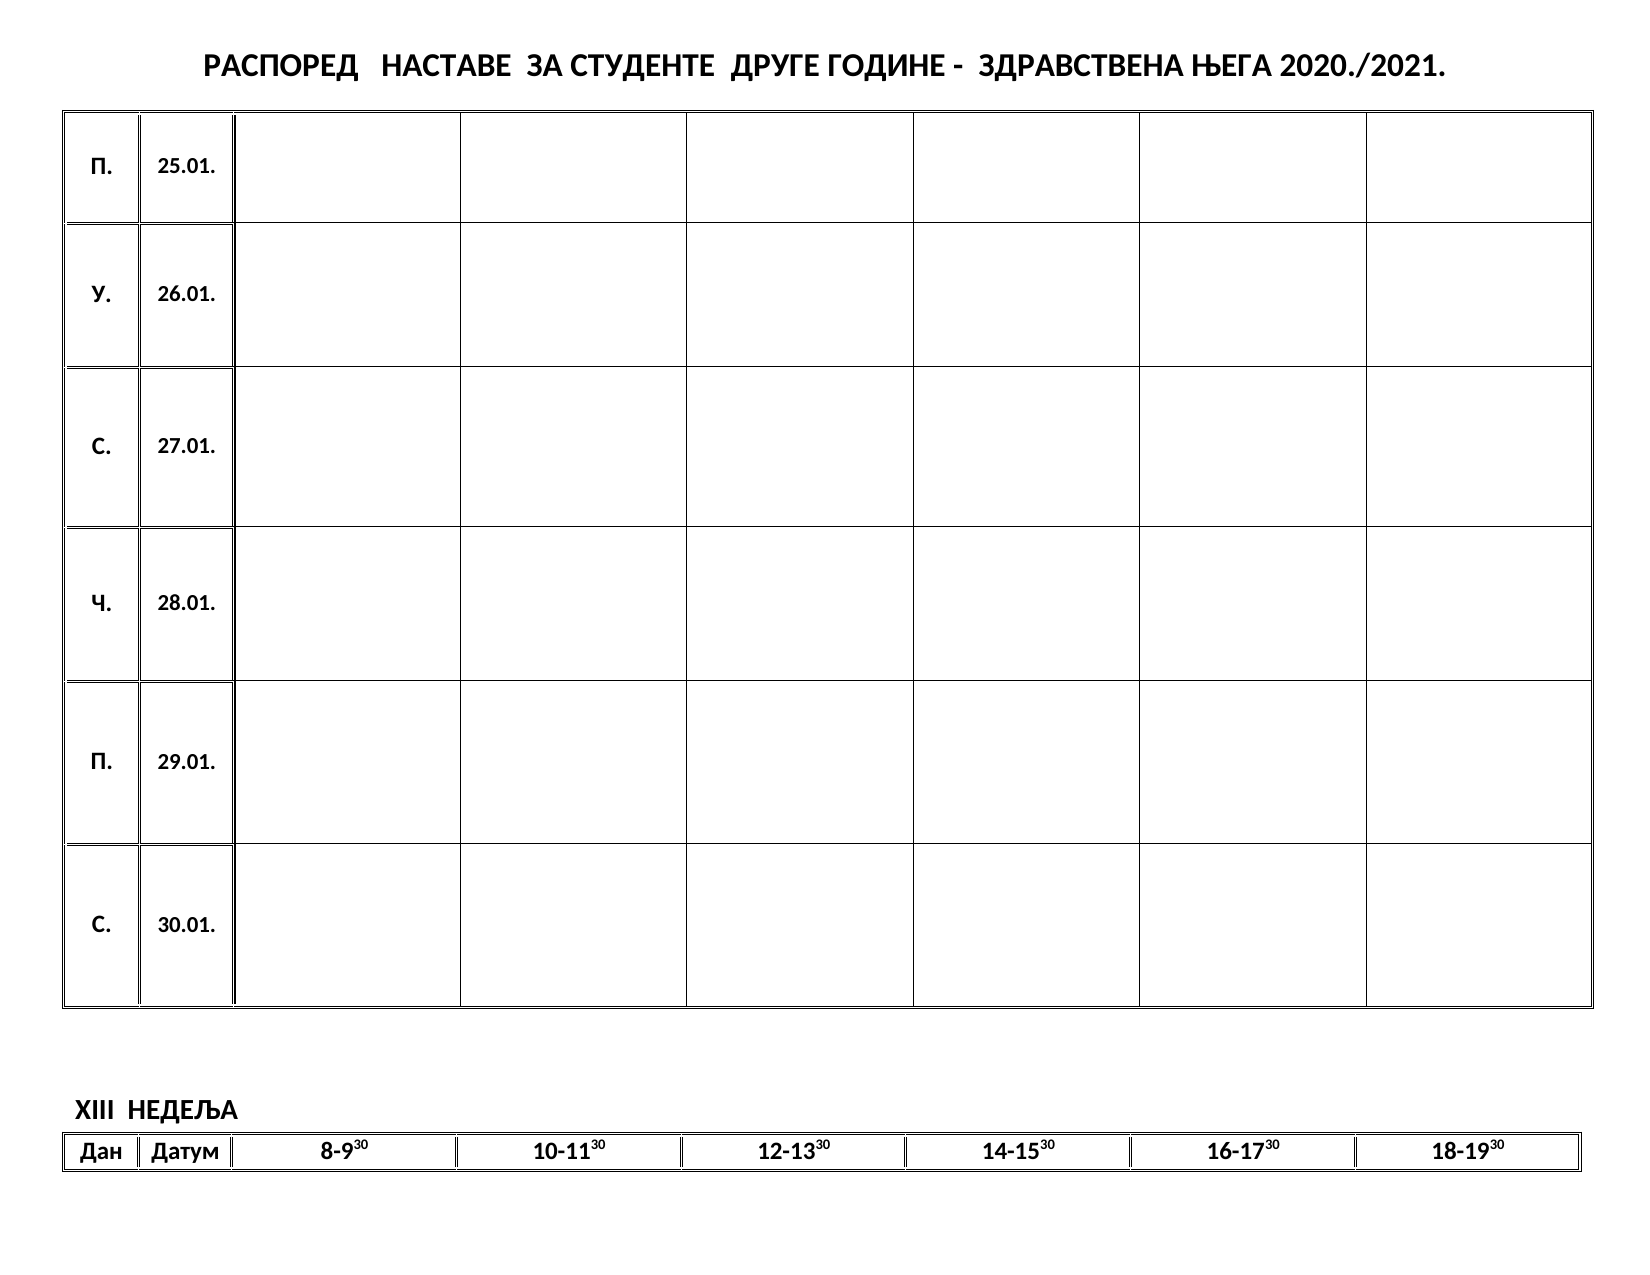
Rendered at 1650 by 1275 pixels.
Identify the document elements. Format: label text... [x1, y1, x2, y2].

table_cell [687, 681, 913, 843]
table_cell [461, 681, 686, 843]
table_cell [1140, 527, 1366, 680]
table_cell [1140, 844, 1366, 1006]
table_cell [687, 844, 913, 1006]
table_cell [687, 113, 913, 222]
table_header 10-1130 [456, 1135, 681, 1169]
table_cell [234, 844, 460, 1006]
table_cell [914, 527, 1139, 680]
table_cell [1140, 681, 1366, 843]
table_cell С. [65, 366, 138, 526]
table_cell [1367, 223, 1591, 366]
table_cell П. [65, 113, 139, 222]
table_cell [1367, 367, 1591, 526]
table_cell [1140, 113, 1366, 222]
table_cell 28.01. [141, 529, 232, 680]
table_cell [1367, 844, 1591, 1006]
table_cell [236, 681, 460, 843]
table_cell [1367, 681, 1591, 843]
table_cell 30.01. [139, 844, 234, 1006]
table_cell [461, 527, 686, 680]
text XIii недеља [75, 1091, 1575, 1126]
table_cell [914, 367, 1139, 526]
table_cell [461, 223, 686, 366]
table_cell [236, 527, 460, 680]
table_cell 25.01. [139, 111, 234, 222]
table_cell [461, 367, 686, 526]
table_cell [1140, 223, 1366, 366]
table_cell 26.01. [141, 225, 232, 366]
table_cell [914, 844, 1139, 1006]
table_cell [461, 844, 686, 1006]
table_cell У. [64, 222, 139, 366]
table_cell [1367, 527, 1591, 680]
table_cell [1140, 367, 1366, 526]
table_cell [236, 367, 460, 526]
table_cell [461, 113, 686, 222]
table_cell Ч. [64, 526, 139, 680]
table_cell [914, 681, 1139, 843]
table_cell [1367, 113, 1591, 222]
table_header 8-930 [232, 1135, 456, 1169]
table_header 14-1530 [906, 1133, 1131, 1169]
table_cell [687, 527, 913, 680]
table_cell [236, 223, 460, 366]
table_cell [914, 113, 1139, 222]
table_cell 27.01. [141, 369, 232, 526]
table_cell [234, 113, 460, 222]
table_cell С. [65, 843, 139, 1006]
table_header Датум [139, 1133, 232, 1169]
table_cell [687, 223, 913, 366]
table_header 12-1330 [681, 1133, 906, 1169]
table_cell П. [65, 680, 138, 843]
table_cell 29.01. [141, 683, 232, 843]
table_cell [914, 223, 1139, 366]
table_header 16-1730 [1131, 1135, 1355, 1169]
table_header Дан [65, 1135, 138, 1169]
table_cell [687, 367, 913, 526]
table_header 18-1930 [1355, 1135, 1578, 1169]
